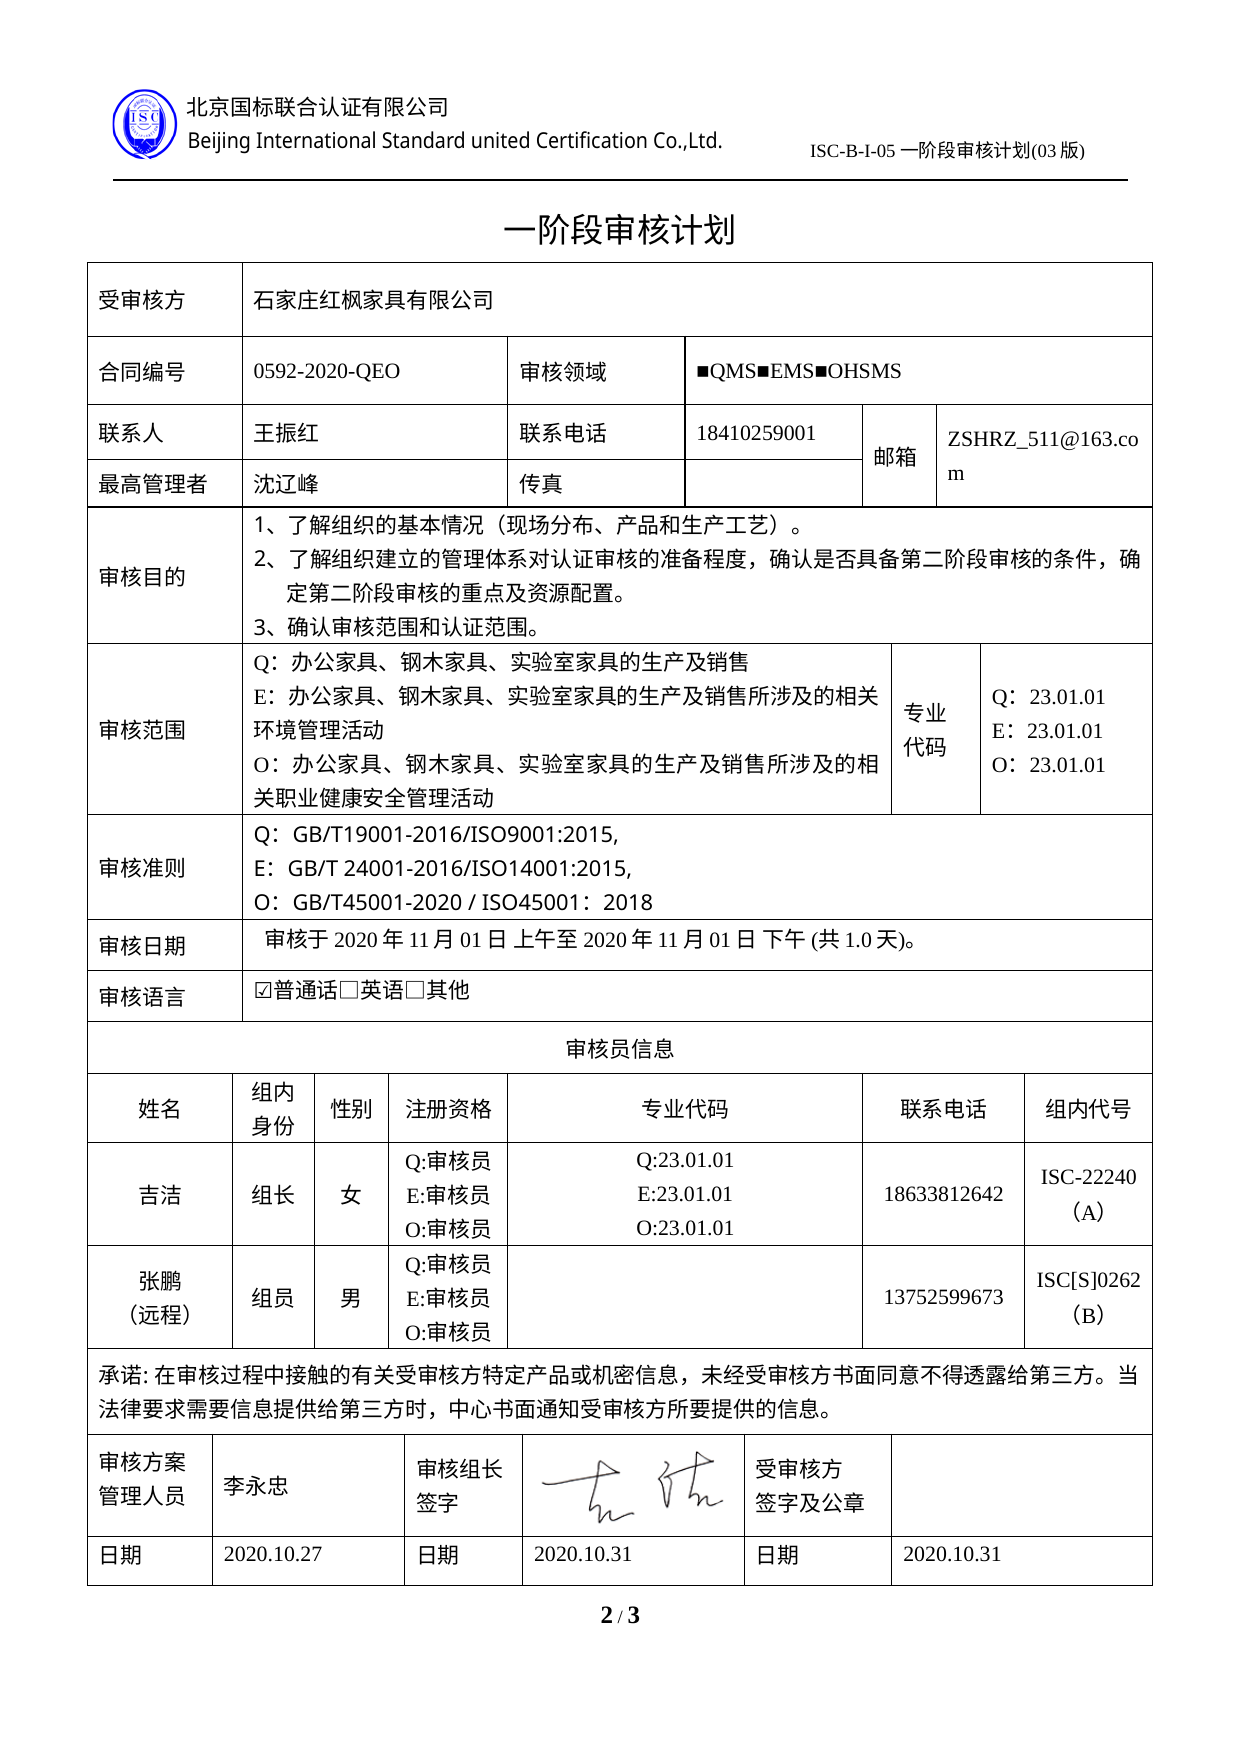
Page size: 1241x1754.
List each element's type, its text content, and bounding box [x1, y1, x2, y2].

table_header 石家庄红枫家具有限公司 [243, 263, 1152, 336]
table_cell 女 [315, 1143, 388, 1245]
table_cell 张鹏 （远程） [88, 1246, 232, 1348]
table_cell 日期 [405, 1537, 522, 1585]
table_cell 李永忠 [213, 1435, 404, 1536]
table_cell 专业代码 [508, 1074, 862, 1142]
table_cell 18633812642 [863, 1143, 1024, 1245]
picture [112, 89, 180, 158]
table_header 受审核方 [88, 263, 242, 336]
table_cell 专业 代码 [892, 644, 980, 814]
table_cell 男 [315, 1246, 388, 1348]
table_cell 审核语言 [88, 971, 242, 1021]
table_cell 姓名 [88, 1074, 232, 1142]
text 一阶段审核计划 [112, 194, 1128, 262]
table_cell 日期 [745, 1537, 891, 1585]
table_cell 0592-2020-QEO [243, 337, 507, 404]
table_cell 13752599673 [863, 1246, 1024, 1348]
table_cell Q:23.01.01 E:23.01.01 O:23.01.01 [508, 1143, 862, 1245]
table_cell 承诺: 在审核过程中接触的有关受审核方特定产品或机密信息，未经受审核方书面同意不得透露给第三方。当法律要求需要信息提供给第三方时，中心书面通知受审核方所要提供的信息。 [88, 1349, 1152, 1433]
table_cell 合同编号 [88, 337, 242, 404]
table_cell [523, 1435, 744, 1536]
table_cell 日期 [88, 1537, 212, 1585]
table_cell Q：办公家具、钢木家具、实验室家具的生产及销售 E：办公家具、钢木家具、实验室家具的生产及销售所涉及的相关环境管理活动 O：办公家具、钢木家具、实验室家具的生产及销售所涉及的相关职业健康安全管理活动 [243, 644, 891, 814]
table_cell 2020.10.27 [213, 1537, 404, 1585]
table_cell 性别 [315, 1074, 388, 1142]
table_cell 王振红 [243, 405, 507, 459]
table_cell 最高管理者 [88, 460, 242, 506]
table_cell [892, 1435, 1152, 1536]
table_cell 邮箱 [863, 405, 936, 506]
table_cell 联系人 [88, 405, 242, 459]
table_cell 审核领域 [508, 337, 684, 404]
table_cell 组员 [233, 1246, 314, 1348]
table_cell 审核准则 [88, 815, 242, 919]
table_cell 联系电话 [508, 405, 684, 459]
table_cell Q：GB/T19001-2016/ISO9001:2015, E：GB/T 24001-2016/ISO14001:2015, O：GB/T45001-2020 / ISO45001：2018 [243, 815, 1152, 919]
table_cell 注册资格 [389, 1074, 507, 1142]
table_cell 审核方案 管理人员 [88, 1435, 212, 1536]
table_cell 审核组长 签字 [405, 1435, 522, 1536]
table_cell [508, 1246, 862, 1348]
table_cell ZSHRZ_511@163.com [937, 405, 1152, 506]
table_cell 审核目的 [88, 508, 242, 643]
table_cell 审核范围 [88, 644, 242, 814]
table_cell 传真 [508, 460, 684, 506]
table_cell ☑普通话□英语□其他 [243, 971, 1152, 1021]
table_cell 联系电话 [863, 1074, 1024, 1142]
table_cell 组内 身份 [233, 1074, 314, 1142]
table_cell Q：23.01.01 E：23.01.01 O：23.01.01 [981, 644, 1152, 814]
table_cell Q:审核员 E:审核员 O:审核员 [389, 1143, 507, 1245]
table_cell Q:审核员 E:审核员 O:审核员 [389, 1246, 507, 1348]
table_cell 18410259001 [686, 405, 862, 459]
table_cell 受审核方 签字及公章 [745, 1435, 891, 1536]
table_cell ISC-22240 （A） [1025, 1143, 1152, 1245]
table_cell 组长 [233, 1143, 314, 1245]
table_cell 2020.10.31 [523, 1537, 744, 1585]
table_cell [686, 460, 862, 506]
table_cell 审核于2020年11月01日 上午至2020年11月01日 下午 (共1.0天)。 [243, 920, 1152, 970]
table_cell ISC[S]0262 （B） [1025, 1246, 1152, 1348]
picture [533, 1437, 733, 1534]
table_cell 2020.10.31 [892, 1537, 1152, 1585]
table_cell 组内代号 [1025, 1074, 1152, 1142]
table_cell ■QMS■EMS■OHSMS [686, 337, 1152, 404]
table_cell 审核日期 [88, 920, 242, 970]
table_cell 1、了解组织的基本情况（现场分布、产品和生产工艺）。 2、了解组织建立的管理体系对认证审核的准备程度，确认是否具备第二阶段审核的条件，确定第二阶段审核的重点及资源配置。 3、确认审核范围和认证范围。 [243, 508, 1152, 643]
table_cell 沈辽峰 [243, 460, 507, 506]
table_cell 审核员信息 [88, 1022, 1152, 1073]
table_cell 吉洁 [88, 1143, 232, 1245]
